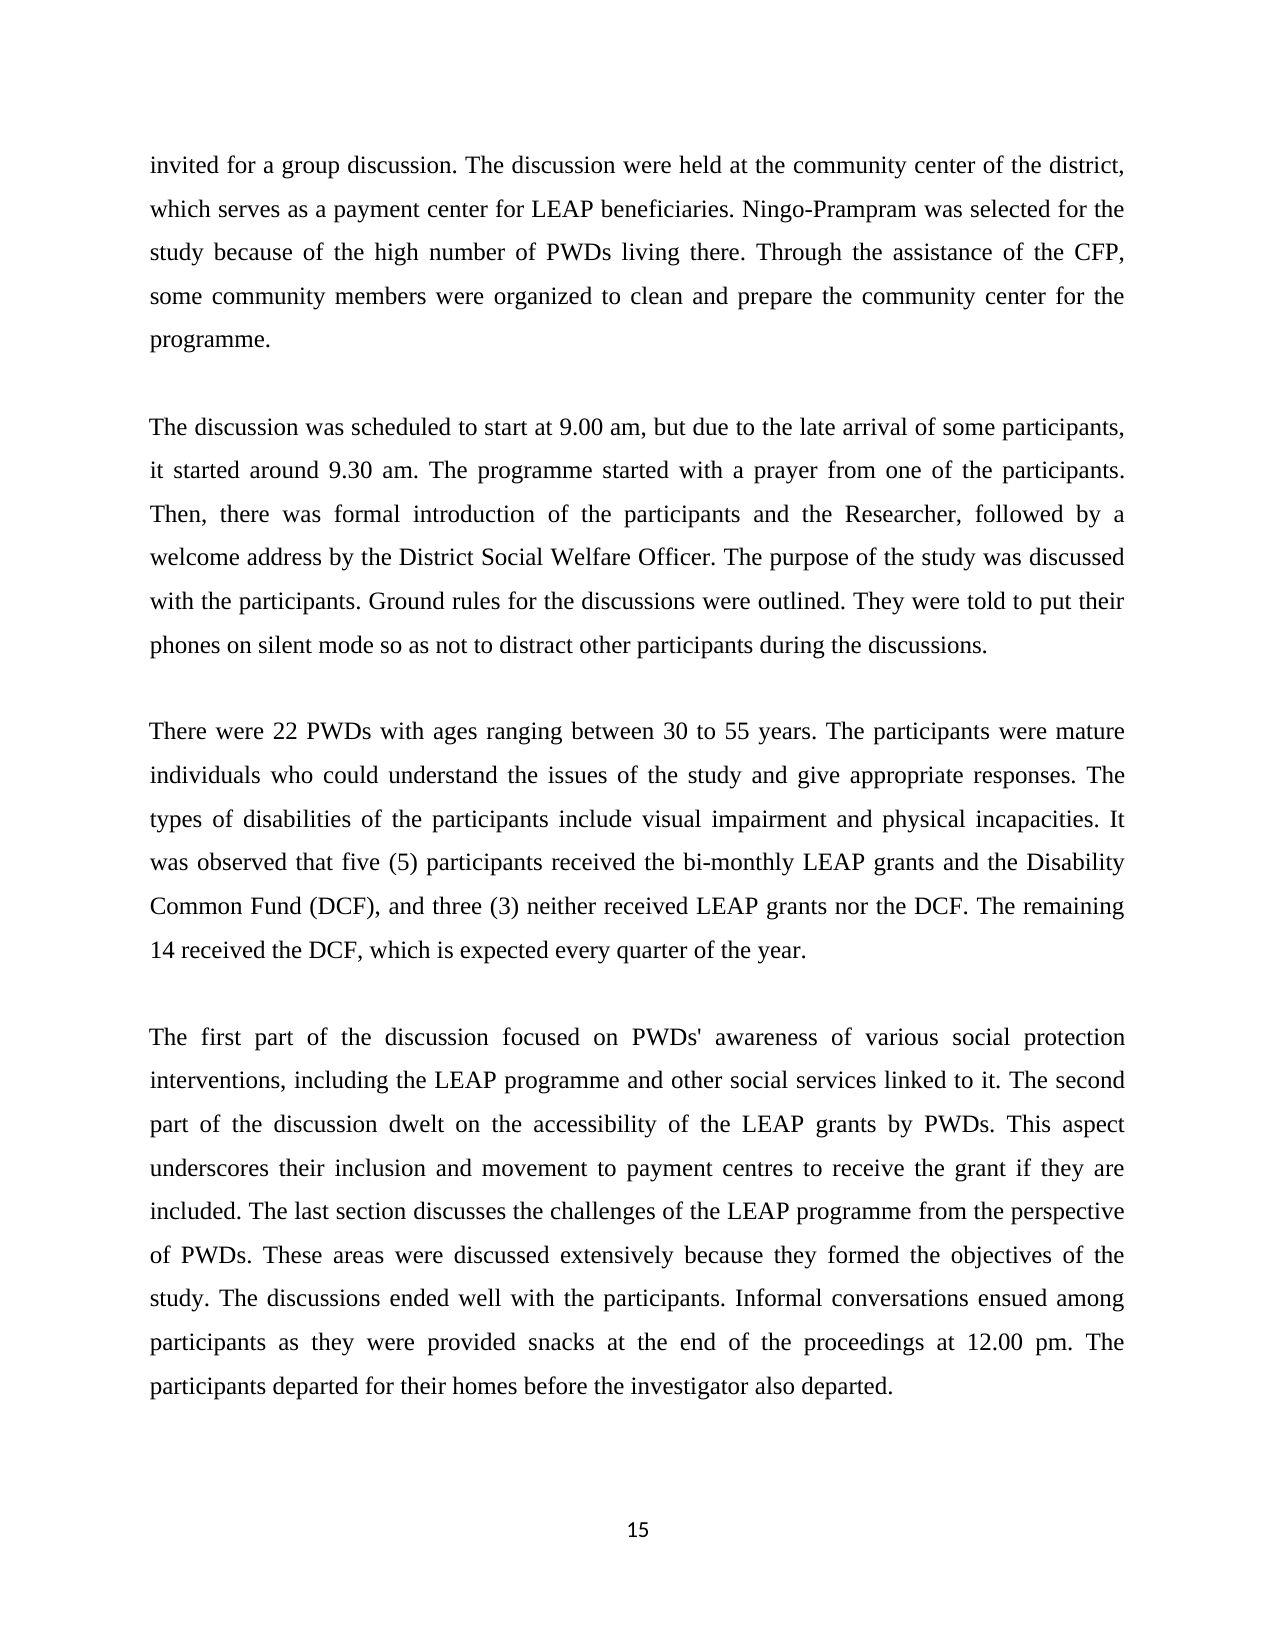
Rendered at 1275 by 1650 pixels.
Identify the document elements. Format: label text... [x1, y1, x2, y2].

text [148, 150, 1126, 353]
text There were 22 PWDs with ages ranging between 30 to 55 years. The participants were mature individuals who could understand the issues of the study and give appropriate responses. The types of disabilities of the participants include visual impairment and physical incapacities. It was observed that five (5) participants received the bi-monthly LEAP grants and the Disability Common Fund (DCF), and three (3) neither received LEAP grants nor the DCF. The remaining 14 received the DCF, which is expected every quarter of the year. [148, 716, 1126, 963]
text The first part of the discussion focused on PWDs' awareness of various social protection interventions, including the LEAP programme and other social services linked to it. The second part of the discussion dwelt on the accessibility of the LEAP grants by PWDs. This aspect underscores their inclusion and movement to payment centres to receive the grant if they are included. The last section discusses the challenges of the LEAP programme from the perspective of PWDs. These areas were discussed extensively because they formed the objectives of the study. The discussions ended well with the participants. Informal conversations ensued among participants as they were provided snacks at the end of the proceedings at 12.00 pm. The participants departed for their homes before the investigator also departed. [148, 1022, 1126, 1399]
text The discussion was scheduled to start at 9.00 am, but due to the late arrival of some participants, it started around 9.30 am. The programme started with a prayer from one of the participants. Then, there was formal introduction of the participants and the Researcher, followed by a welcome address by the District Social Welfare Officer. The purpose of the study was discussed with the participants. Ground rules for the discussions were outlined. They were told to put their phones on silent mode so as not to distract other participants during the discussions. [148, 412, 1126, 658]
